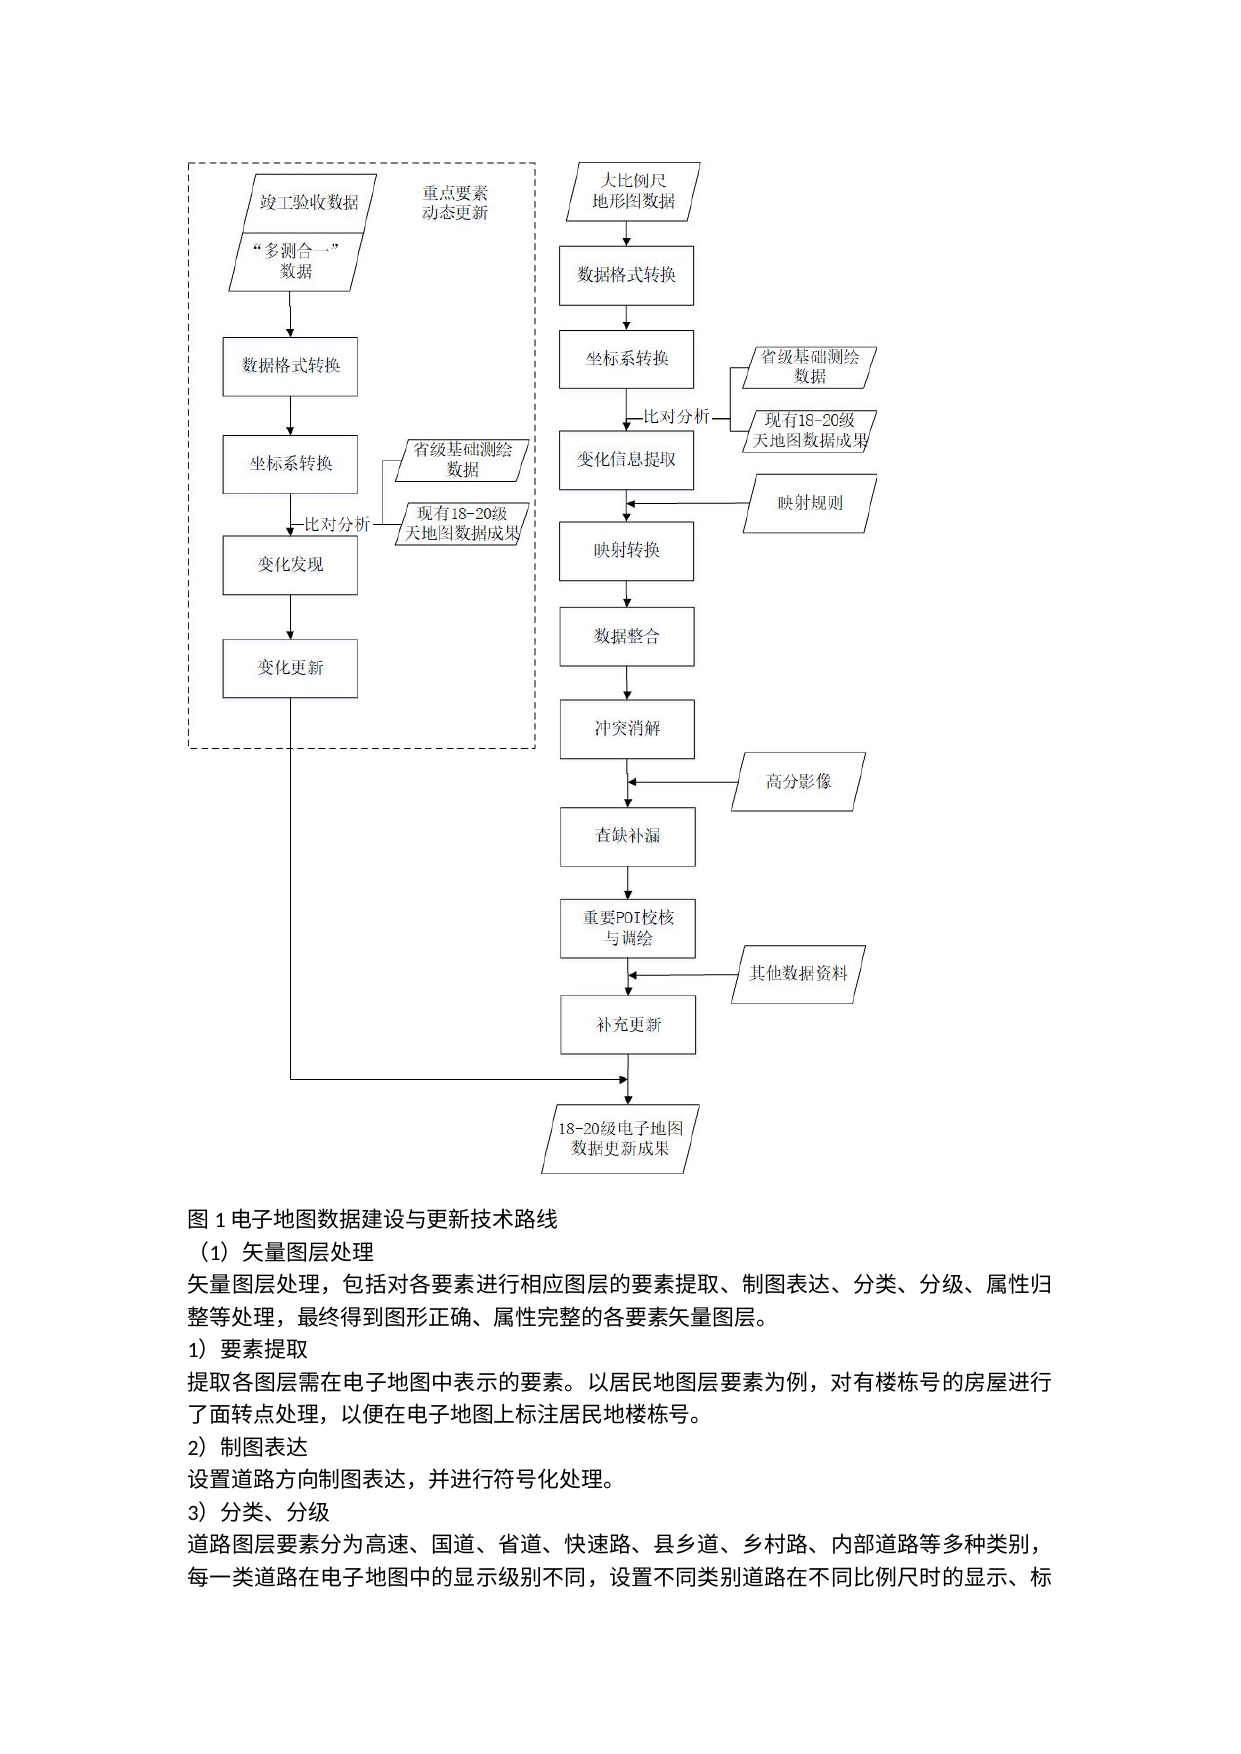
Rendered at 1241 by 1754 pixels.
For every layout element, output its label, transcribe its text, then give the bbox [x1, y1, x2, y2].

text （1）矢量图层处理 [187, 1234, 1053, 1267]
text 1）要素提取 [187, 1332, 1053, 1364]
text 图 1电子地图数据建设与更新技术路线 [187, 1202, 1053, 1234]
text 设置道路方向制图表达，并进行符号化处理。 [187, 1462, 1053, 1494]
text 提取各图层需在电子地图中表示的要素。以居民地图层要素为例，对有楼栋号的房屋进行了面转点处理，以便在电子地图上标注居民地楼栋号。 [187, 1364, 1053, 1429]
text 2）制图表达 [187, 1429, 1053, 1462]
text 矢量图层处理，包括对各要素进行相应图层的要素提取、制图表达、分类、分级、属性归整等处理，最终得到图形正确、属性完整的各要素矢量图层。 [187, 1267, 1053, 1332]
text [187, 1527, 1053, 1592]
picture [187, 162, 878, 1174]
text 3）分类、分级 [187, 1494, 1053, 1527]
